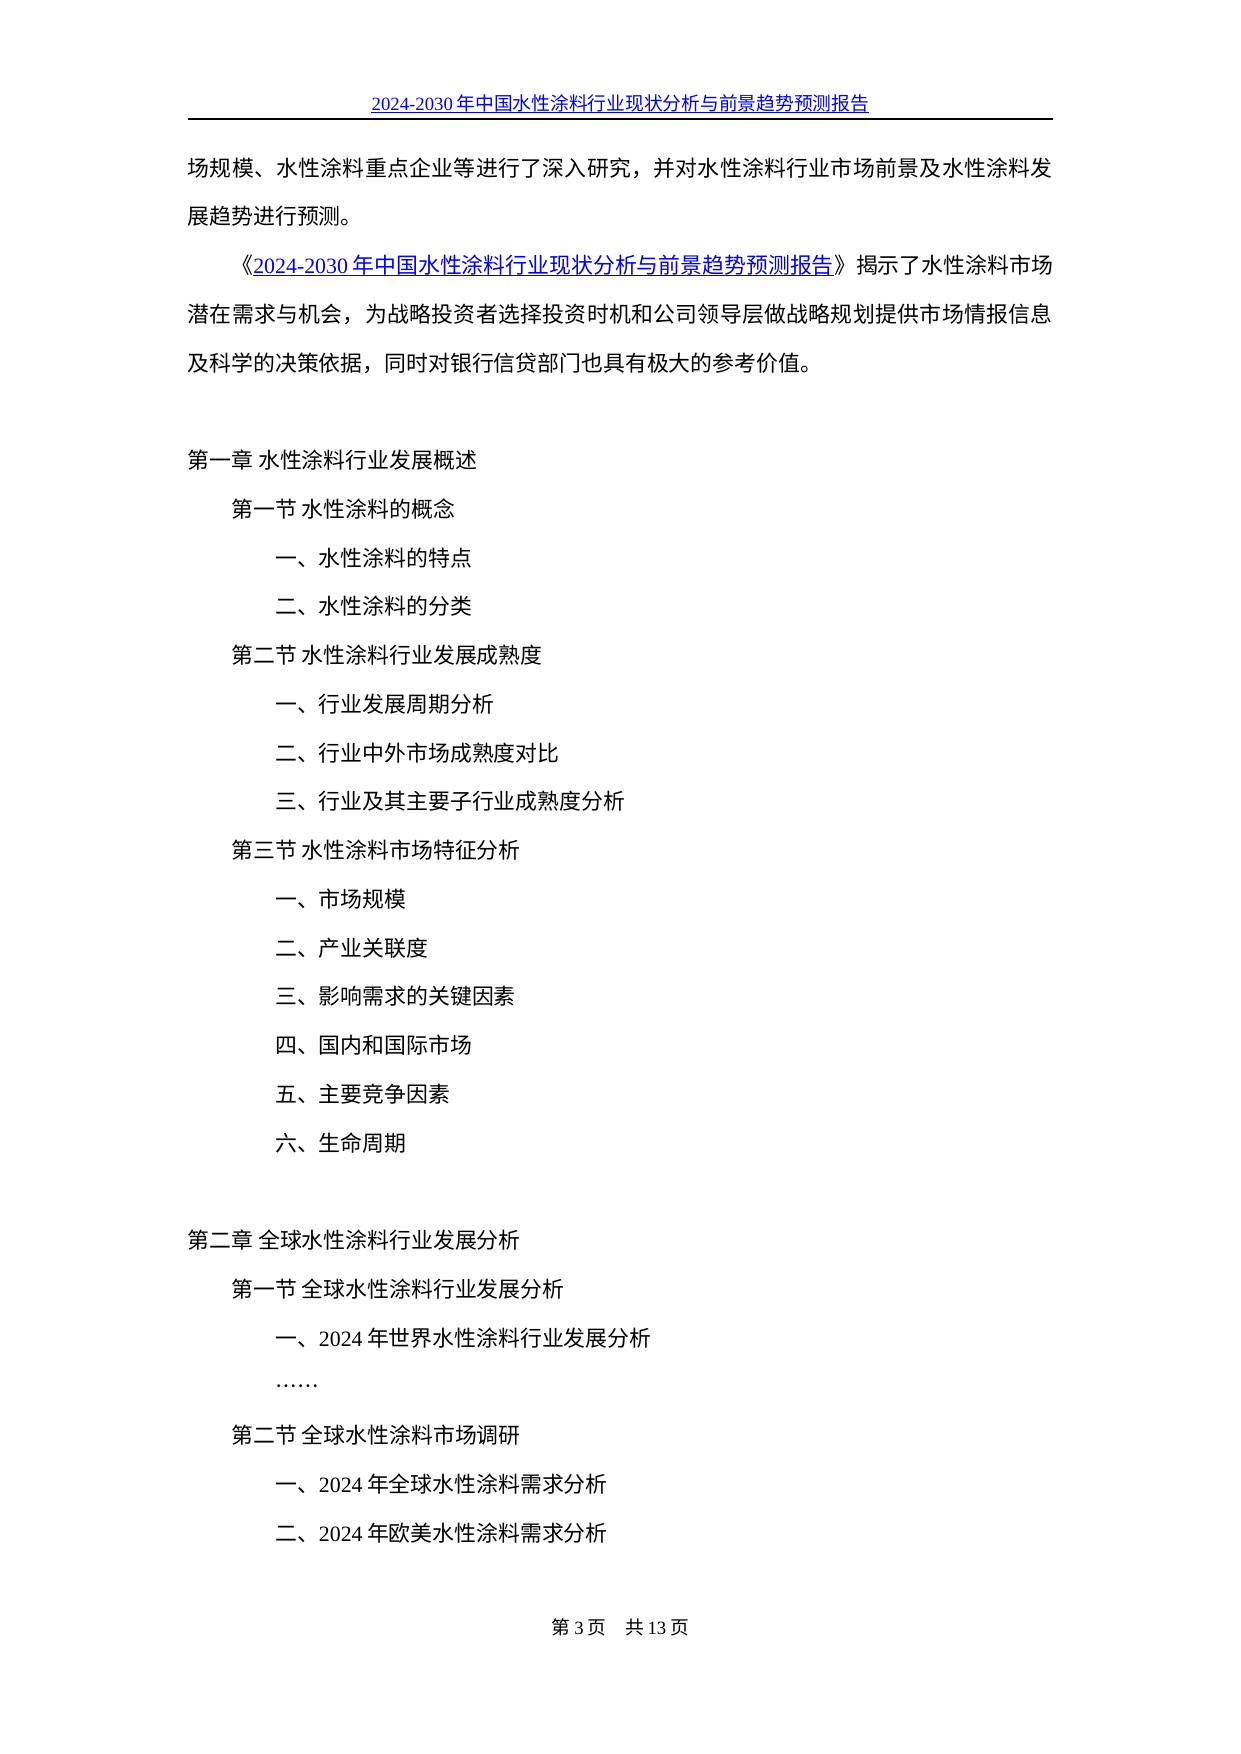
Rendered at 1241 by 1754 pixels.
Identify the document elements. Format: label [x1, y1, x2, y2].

text [187, 150, 1053, 1548]
